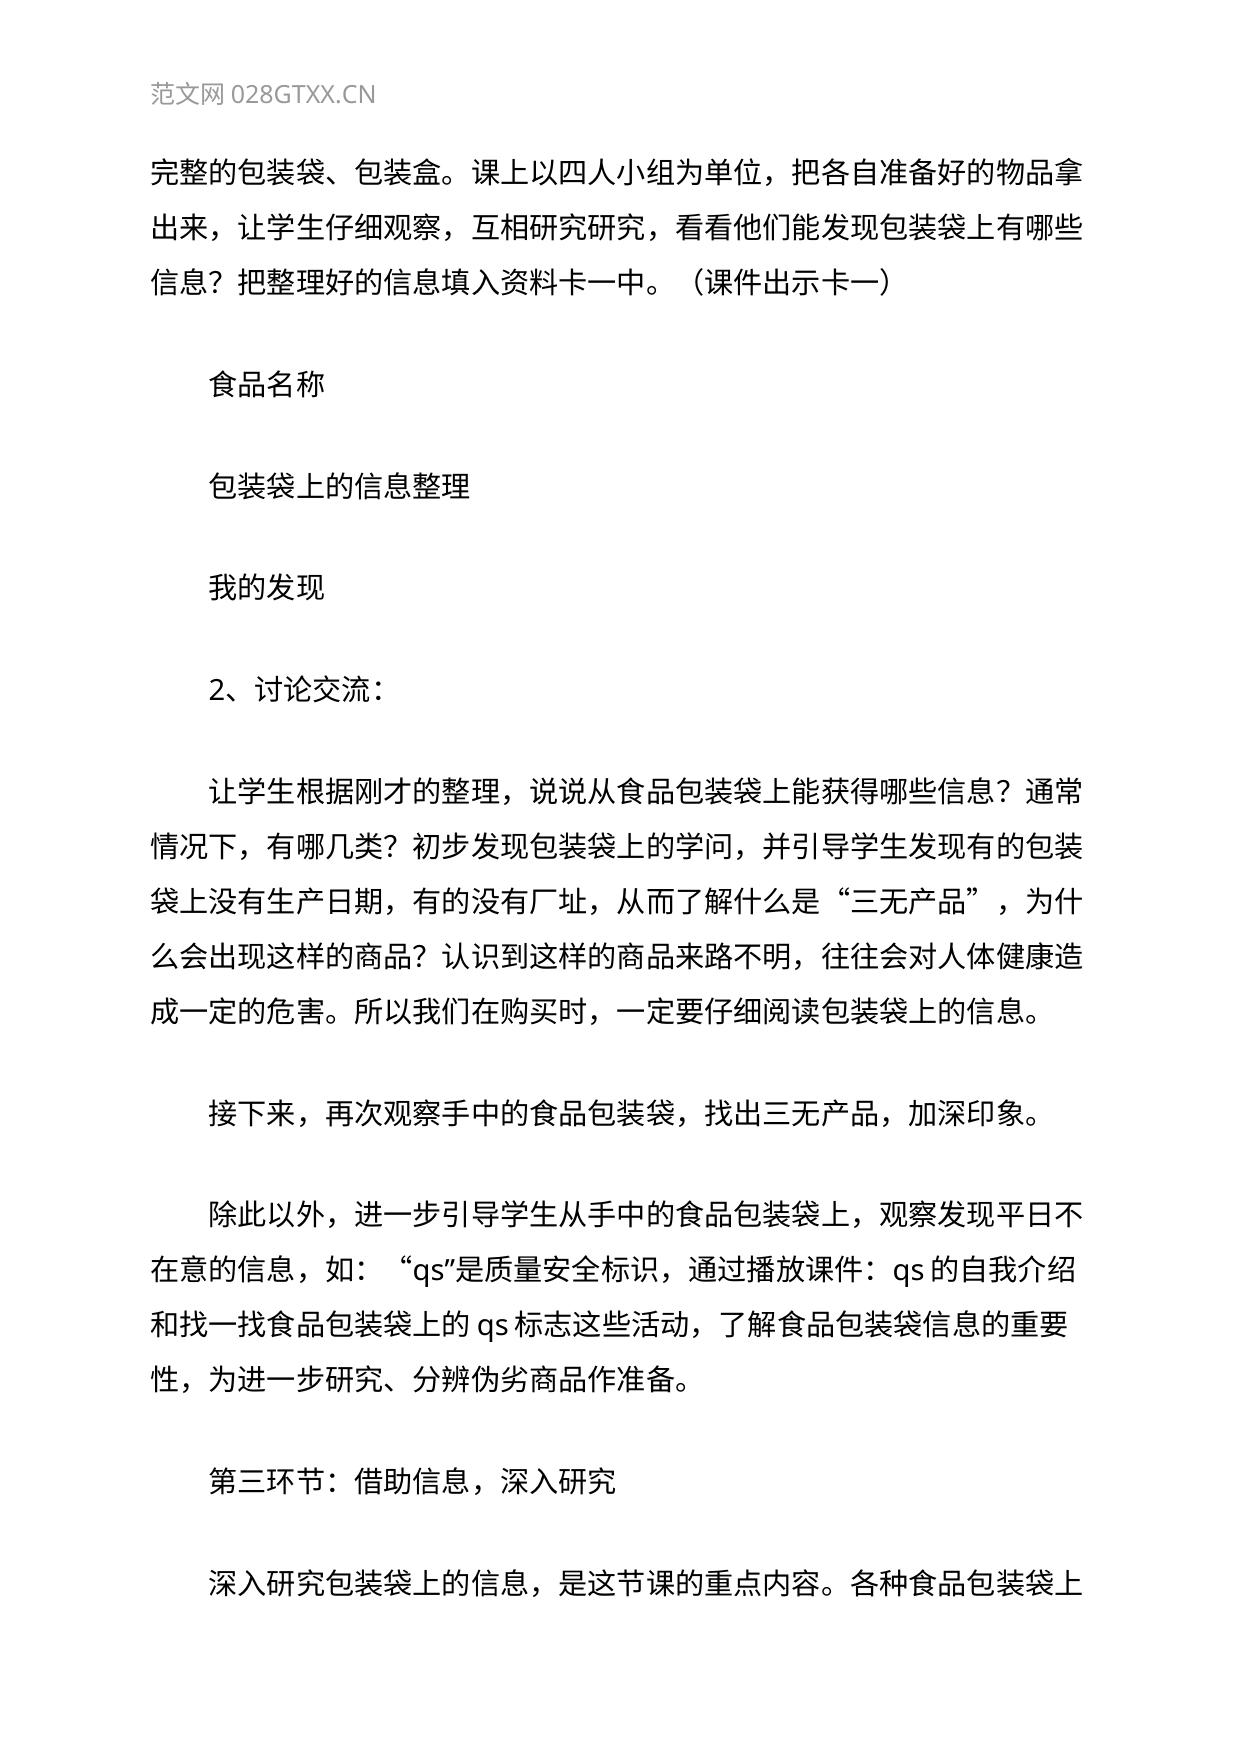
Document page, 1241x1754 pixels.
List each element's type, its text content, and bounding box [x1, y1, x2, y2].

text 第三环节：借助信息，深入研究 [150, 1459, 1090, 1501]
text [150, 1560, 1090, 1603]
text 让学生根据刚才的整理，说说从食品包装袋上能获得哪些信息？通常情况下，有哪几类？初步发现包装袋上的学问，并引导学生发现有的包装袋上没有生产日期，有的没有厂址，从而了解什么是“三无产品”，为什么会出现这样的商品？认识到这样的商品来路不明，往往会对人体健康造成一定的危害。所以我们在购买时，一定要仔细阅读包装袋上的信息。 [150, 769, 1090, 1031]
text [150, 150, 1090, 302]
text 我的发现 [150, 565, 1090, 607]
text 2、讨论交流： [150, 667, 1090, 709]
text 包装袋上的信息整理 [150, 463, 1090, 506]
text 除此以外，进一步引导学生从手中的食品包装袋上，观察发现平日不在意的信息，如：“qs”是质量安全标识，通过播放课件：qs的自我介绍和找一找食品包装袋上的qs标志这些活动，了解食品包装袋信息的重要性，为进一步研究、分辨伪劣商品作准备。 [150, 1192, 1090, 1399]
text 接下来，再次观察手中的食品包装袋，找出三无产品，加深印象。 [150, 1090, 1090, 1132]
text 食品名称 [150, 362, 1090, 404]
